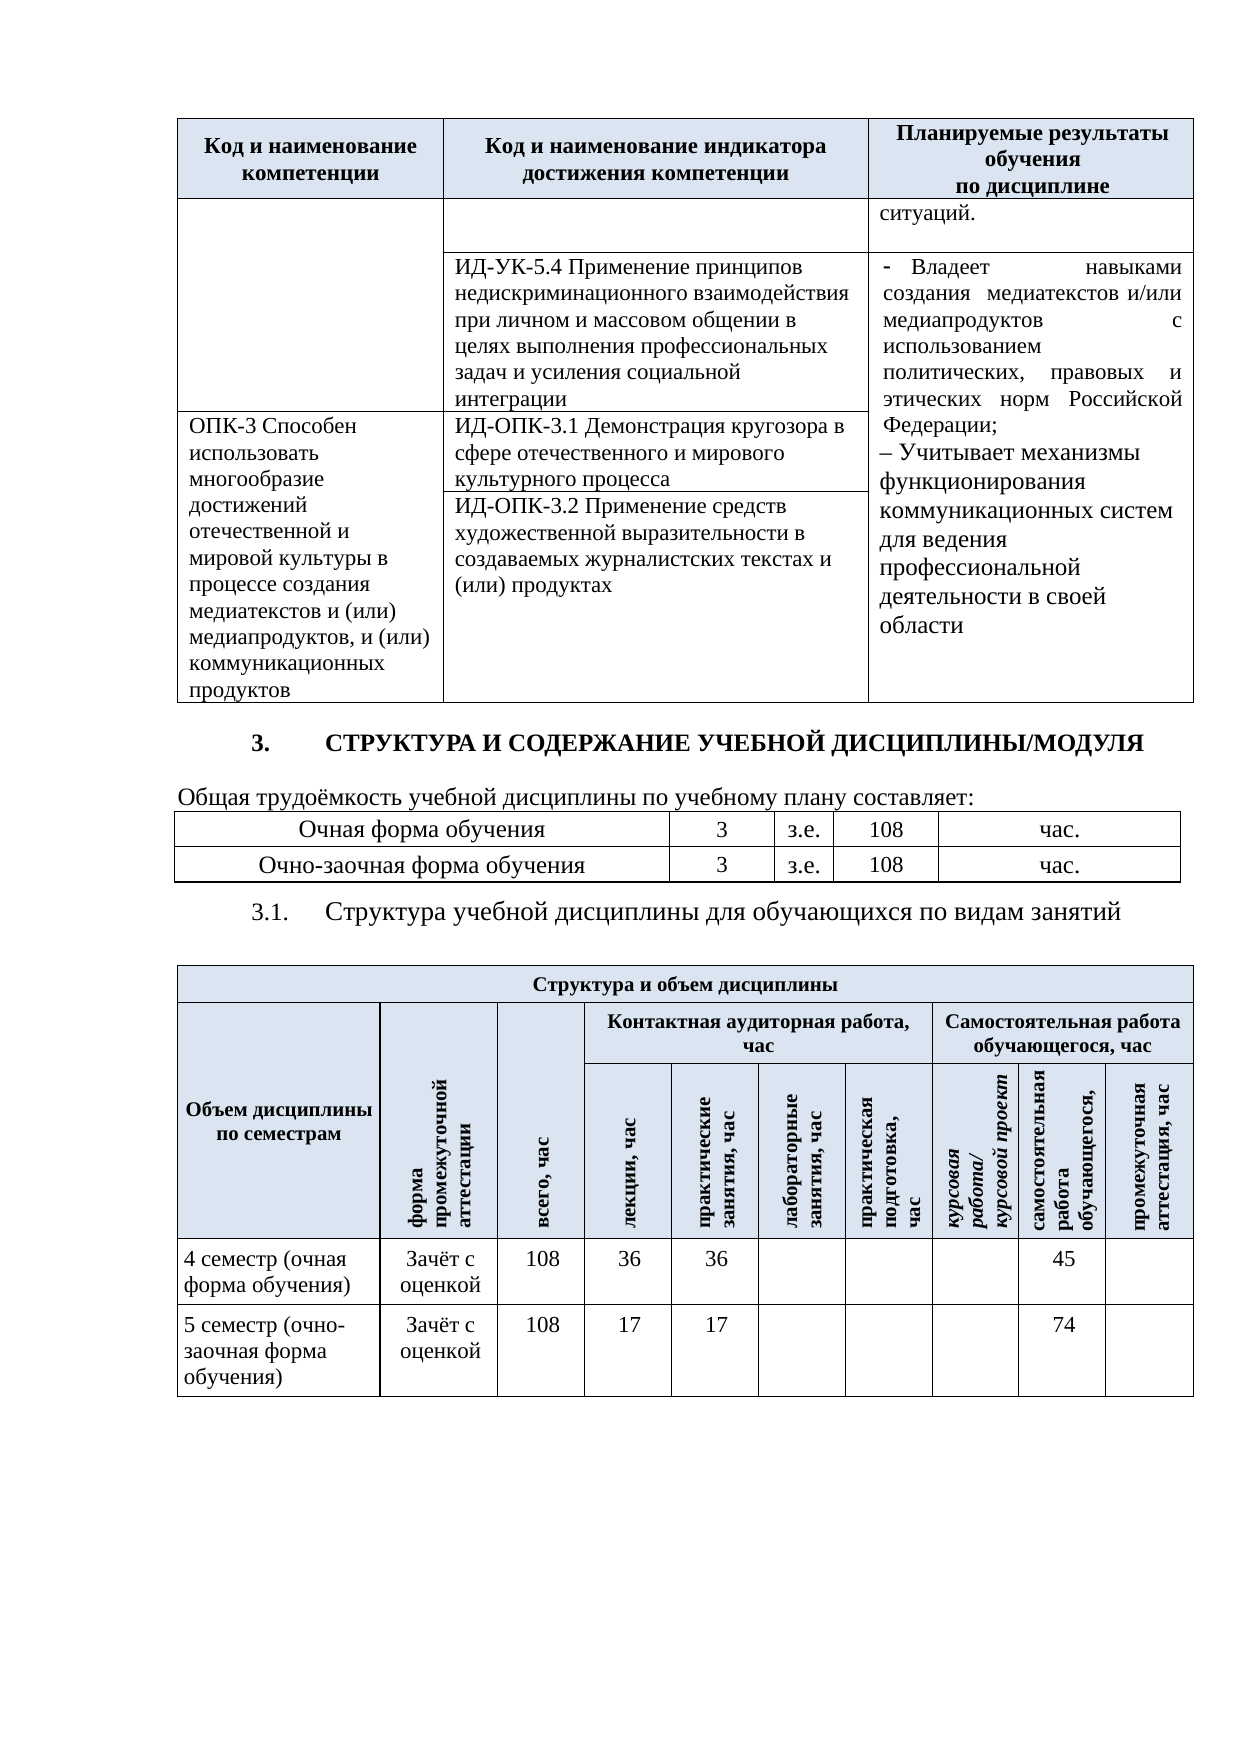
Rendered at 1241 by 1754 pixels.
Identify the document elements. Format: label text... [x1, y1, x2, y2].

list Общая трудоёмкость учебной дисциплины по учебному плану составляет: [177, 782, 1181, 811]
table_header час. [939, 812, 1180, 846]
table_cell 74 [1019, 1305, 1105, 1396]
table_cell ИД-УК-5.4 Применение принципов недискриминационного взаимодействия при личном и массовом общении в целях выполнения профессиональных задач и усиления социальной интеграции [444, 253, 868, 411]
table_cell Контактная аудиторная работа, час [585, 1003, 932, 1063]
table_cell [933, 1239, 1018, 1304]
table_cell [1106, 1239, 1193, 1304]
table_cell Зачёт с оценкой [381, 1305, 497, 1396]
table_cell [846, 1239, 932, 1304]
table_cell самостоятельная работа обучающегося, час [1019, 1064, 1105, 1238]
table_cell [444, 199, 868, 252]
table_cell 45 [1019, 1239, 1105, 1304]
table_header 3 [670, 812, 774, 846]
table_cell 108 [498, 1305, 584, 1396]
table_cell лабораторные занятия, час [759, 1064, 845, 1238]
table_cell курсовая работа/ курсовой проект [933, 1064, 1018, 1238]
table_cell 17 [672, 1305, 758, 1396]
subtitle СТРУКТУРА И СОДЕРЖАНИЕ УЧЕБНОЙ ДИСЦИПЛИНЫ/МОДУЛЯ [251, 728, 1181, 757]
table_header Код и наименование компетенции [178, 119, 443, 198]
table_cell [759, 1305, 845, 1396]
table_cell ИД-ОПК-3.1 Демонстрация кругозора в сфере отечественного и мирового культурного процесса [444, 412, 868, 491]
table_cell 3 [670, 847, 774, 881]
table_cell промежуточная аттестация, час [1106, 1064, 1193, 1238]
table_cell Зачёт с оценкой [381, 1239, 497, 1304]
table_cell 108 [498, 1239, 584, 1304]
subtitle Структура учебной дисциплины для обучающихся по видам занятий [251, 895, 1181, 926]
table_cell Владеет навыками создания медиатекстов и/или медиапродуктов с использованием политических, правовых и этических норм Российской Федерации; – Учитывает механизмы функционирования коммуникационных систем для ведения профессиональной деятельности в своей области [869, 253, 1193, 702]
table_header Планируемые результаты обучения по дисциплине [869, 119, 1193, 198]
table_cell Самостоятельная работа обучающегося, час [933, 1003, 1193, 1063]
table_cell [759, 1239, 845, 1304]
table_cell 17 [585, 1305, 671, 1396]
table_cell [933, 1305, 1018, 1396]
table_cell практическая подготовка, час [846, 1064, 932, 1238]
table_cell з.е. [775, 847, 833, 881]
table_cell Очно-заочная форма обучения [175, 847, 669, 881]
table_header Код и наименование индикатора достижения компетенции [444, 119, 868, 198]
table_cell ИД-ОПК-3.2 Применение средств художественной выразительности в создаваемых журналистских текстах и (или) продуктах [444, 492, 868, 702]
table_cell форма промежуточной аттестации [381, 1003, 497, 1238]
table_cell 36 [672, 1239, 758, 1304]
table_cell [1106, 1305, 1193, 1396]
table_cell лекции, час [585, 1064, 671, 1238]
table_header 108 [834, 812, 938, 846]
table_cell 5 семестр (очно-заочная форма обучения) [178, 1305, 379, 1396]
table_cell практические занятия, час [672, 1064, 758, 1238]
table_cell всего, час [498, 1003, 584, 1238]
table_cell 108 [834, 847, 938, 881]
table_header Структура и объем дисциплины [178, 966, 1193, 1002]
table_cell час. [939, 847, 1180, 881]
table_cell Объем дисциплины по семестрам [178, 1003, 379, 1238]
table_cell [846, 1305, 932, 1396]
table_header Очная форма обучения [175, 812, 669, 846]
table_cell ОПК-3 Способен использовать многообразие достижений отечественной и мировой культуры в процессе создания медиатекстов и (или) медиапродуктов, и (или) коммуникационных продуктов [178, 412, 443, 702]
table_cell 4 семестр (очная форма обучения) [178, 1239, 379, 1304]
table_cell 36 [585, 1239, 671, 1304]
table_header з.е. [775, 812, 833, 846]
